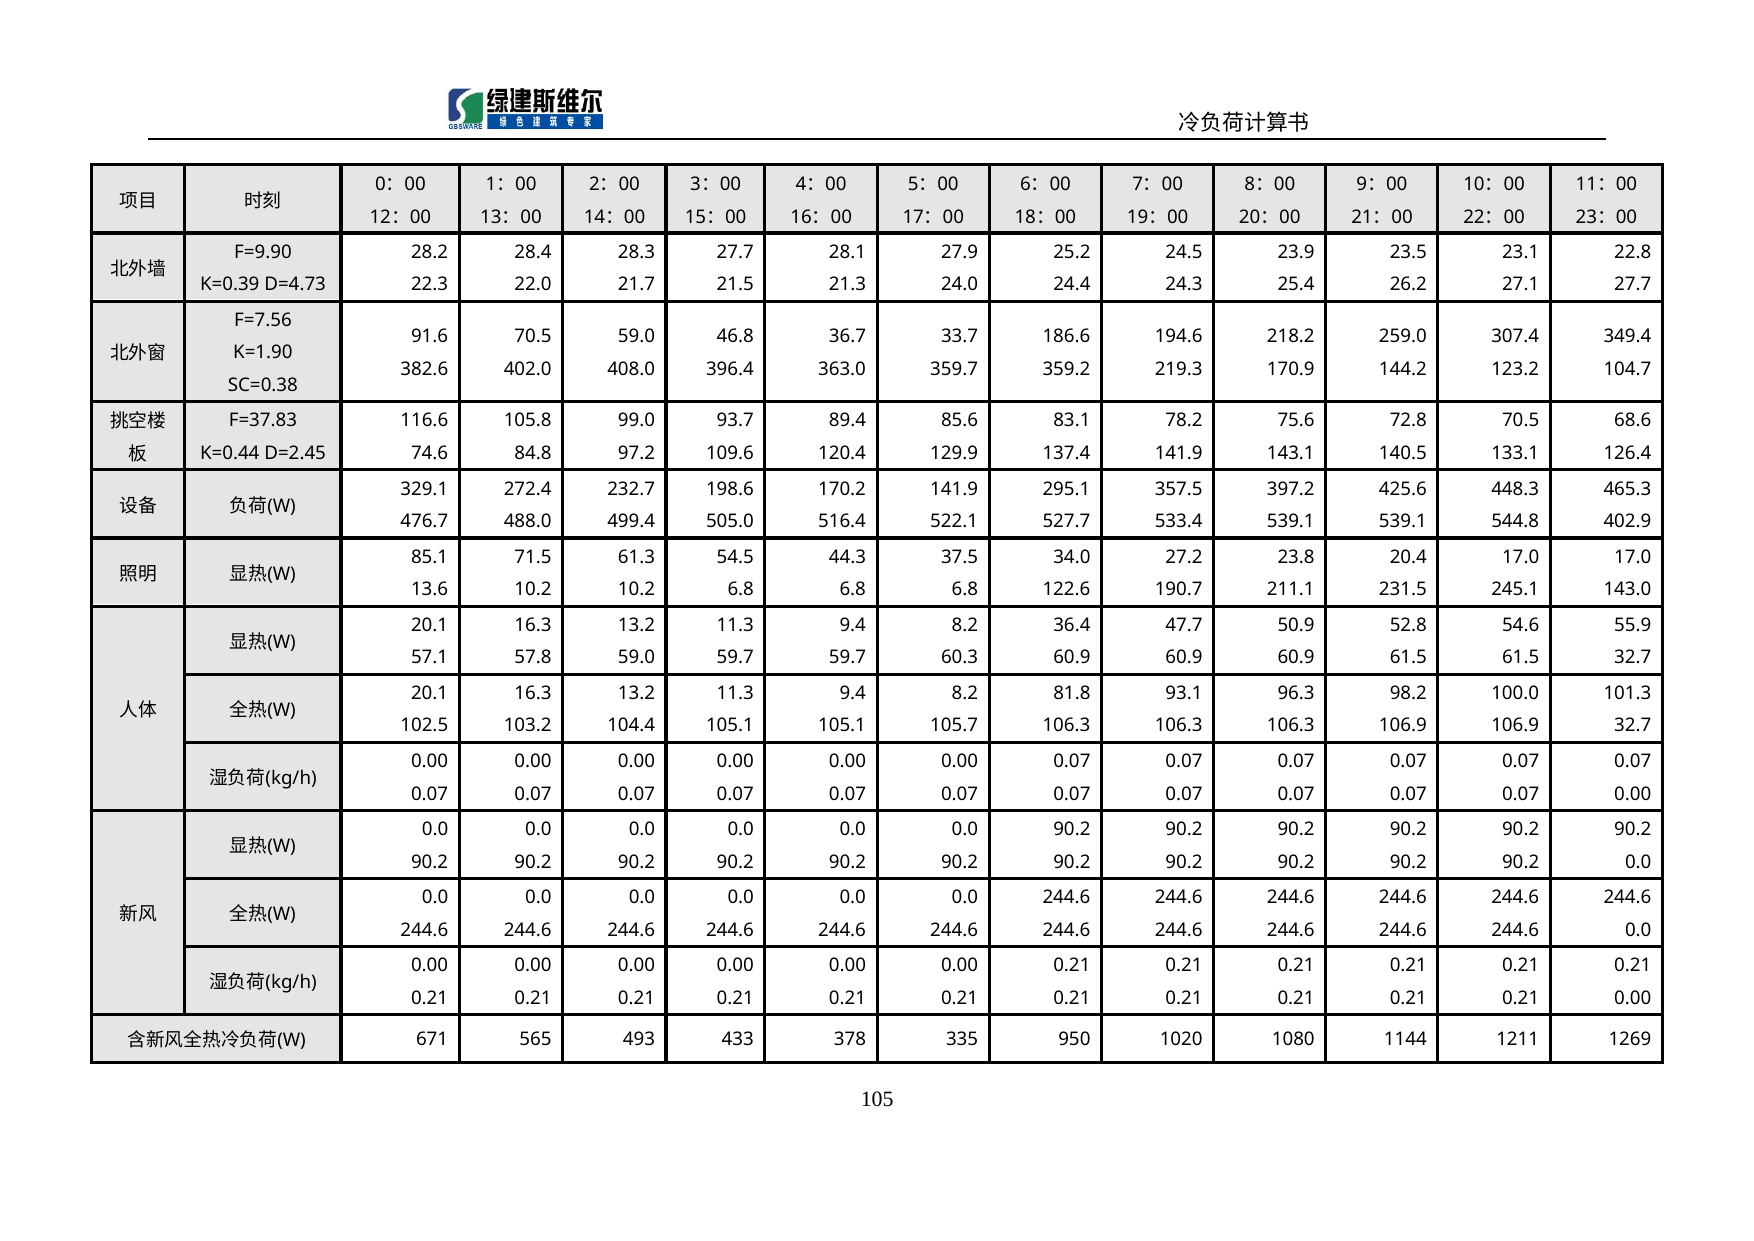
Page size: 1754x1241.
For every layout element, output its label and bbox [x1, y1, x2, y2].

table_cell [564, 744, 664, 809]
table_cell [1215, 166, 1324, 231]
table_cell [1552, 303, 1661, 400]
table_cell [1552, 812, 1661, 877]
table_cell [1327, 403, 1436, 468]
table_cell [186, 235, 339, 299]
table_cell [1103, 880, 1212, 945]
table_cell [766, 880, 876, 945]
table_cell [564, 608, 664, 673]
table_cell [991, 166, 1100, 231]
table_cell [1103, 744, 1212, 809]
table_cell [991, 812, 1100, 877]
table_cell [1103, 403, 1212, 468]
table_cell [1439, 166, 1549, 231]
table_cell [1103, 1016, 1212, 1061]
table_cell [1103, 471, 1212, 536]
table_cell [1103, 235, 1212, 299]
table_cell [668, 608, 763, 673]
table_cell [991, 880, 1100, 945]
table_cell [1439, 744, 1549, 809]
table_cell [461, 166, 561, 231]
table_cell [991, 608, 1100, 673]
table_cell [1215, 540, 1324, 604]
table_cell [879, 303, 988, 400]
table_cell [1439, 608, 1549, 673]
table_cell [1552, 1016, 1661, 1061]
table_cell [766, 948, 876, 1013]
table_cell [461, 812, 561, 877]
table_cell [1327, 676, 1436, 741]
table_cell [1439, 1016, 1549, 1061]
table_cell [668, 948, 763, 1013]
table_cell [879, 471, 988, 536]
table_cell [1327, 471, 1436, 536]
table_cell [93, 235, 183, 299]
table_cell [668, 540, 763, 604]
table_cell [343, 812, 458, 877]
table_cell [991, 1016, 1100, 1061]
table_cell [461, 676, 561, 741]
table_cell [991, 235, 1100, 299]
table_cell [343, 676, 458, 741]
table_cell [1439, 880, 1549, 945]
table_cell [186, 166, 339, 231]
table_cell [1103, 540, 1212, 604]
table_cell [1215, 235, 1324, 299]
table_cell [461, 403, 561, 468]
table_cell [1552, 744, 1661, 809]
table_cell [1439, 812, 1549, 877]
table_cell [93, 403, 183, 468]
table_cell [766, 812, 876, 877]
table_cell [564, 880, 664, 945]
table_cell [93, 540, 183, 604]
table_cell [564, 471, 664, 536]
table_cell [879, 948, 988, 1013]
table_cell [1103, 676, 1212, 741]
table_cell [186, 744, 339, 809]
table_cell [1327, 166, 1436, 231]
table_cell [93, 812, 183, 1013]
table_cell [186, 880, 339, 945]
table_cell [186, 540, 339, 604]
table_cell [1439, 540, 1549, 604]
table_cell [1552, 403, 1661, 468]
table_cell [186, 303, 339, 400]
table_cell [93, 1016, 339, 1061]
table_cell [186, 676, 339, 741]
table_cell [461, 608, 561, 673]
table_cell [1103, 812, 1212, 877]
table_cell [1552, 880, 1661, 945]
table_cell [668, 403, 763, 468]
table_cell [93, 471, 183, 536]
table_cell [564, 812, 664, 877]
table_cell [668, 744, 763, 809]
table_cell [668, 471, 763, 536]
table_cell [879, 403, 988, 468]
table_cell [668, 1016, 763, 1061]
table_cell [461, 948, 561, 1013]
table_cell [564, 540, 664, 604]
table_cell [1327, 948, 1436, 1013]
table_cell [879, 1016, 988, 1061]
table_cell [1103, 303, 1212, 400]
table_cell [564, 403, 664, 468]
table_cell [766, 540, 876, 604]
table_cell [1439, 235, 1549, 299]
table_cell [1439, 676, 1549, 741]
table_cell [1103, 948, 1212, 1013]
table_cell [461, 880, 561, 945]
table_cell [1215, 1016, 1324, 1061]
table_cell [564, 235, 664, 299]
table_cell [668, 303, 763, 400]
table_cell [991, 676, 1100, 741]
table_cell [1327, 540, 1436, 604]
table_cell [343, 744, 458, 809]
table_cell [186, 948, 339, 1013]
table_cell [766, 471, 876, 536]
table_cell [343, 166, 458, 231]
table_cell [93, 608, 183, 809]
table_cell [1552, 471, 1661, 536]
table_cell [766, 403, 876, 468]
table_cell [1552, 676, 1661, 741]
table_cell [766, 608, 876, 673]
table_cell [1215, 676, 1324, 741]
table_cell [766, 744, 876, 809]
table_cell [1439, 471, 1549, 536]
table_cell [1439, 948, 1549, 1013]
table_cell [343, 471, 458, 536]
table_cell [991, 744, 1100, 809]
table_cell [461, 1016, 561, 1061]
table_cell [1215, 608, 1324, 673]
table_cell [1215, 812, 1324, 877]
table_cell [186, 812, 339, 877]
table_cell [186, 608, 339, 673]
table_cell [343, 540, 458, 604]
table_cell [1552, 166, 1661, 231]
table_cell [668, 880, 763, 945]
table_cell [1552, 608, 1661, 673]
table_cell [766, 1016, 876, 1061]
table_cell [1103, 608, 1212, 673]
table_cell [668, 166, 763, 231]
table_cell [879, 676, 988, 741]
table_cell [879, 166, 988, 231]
picture [444, 88, 604, 130]
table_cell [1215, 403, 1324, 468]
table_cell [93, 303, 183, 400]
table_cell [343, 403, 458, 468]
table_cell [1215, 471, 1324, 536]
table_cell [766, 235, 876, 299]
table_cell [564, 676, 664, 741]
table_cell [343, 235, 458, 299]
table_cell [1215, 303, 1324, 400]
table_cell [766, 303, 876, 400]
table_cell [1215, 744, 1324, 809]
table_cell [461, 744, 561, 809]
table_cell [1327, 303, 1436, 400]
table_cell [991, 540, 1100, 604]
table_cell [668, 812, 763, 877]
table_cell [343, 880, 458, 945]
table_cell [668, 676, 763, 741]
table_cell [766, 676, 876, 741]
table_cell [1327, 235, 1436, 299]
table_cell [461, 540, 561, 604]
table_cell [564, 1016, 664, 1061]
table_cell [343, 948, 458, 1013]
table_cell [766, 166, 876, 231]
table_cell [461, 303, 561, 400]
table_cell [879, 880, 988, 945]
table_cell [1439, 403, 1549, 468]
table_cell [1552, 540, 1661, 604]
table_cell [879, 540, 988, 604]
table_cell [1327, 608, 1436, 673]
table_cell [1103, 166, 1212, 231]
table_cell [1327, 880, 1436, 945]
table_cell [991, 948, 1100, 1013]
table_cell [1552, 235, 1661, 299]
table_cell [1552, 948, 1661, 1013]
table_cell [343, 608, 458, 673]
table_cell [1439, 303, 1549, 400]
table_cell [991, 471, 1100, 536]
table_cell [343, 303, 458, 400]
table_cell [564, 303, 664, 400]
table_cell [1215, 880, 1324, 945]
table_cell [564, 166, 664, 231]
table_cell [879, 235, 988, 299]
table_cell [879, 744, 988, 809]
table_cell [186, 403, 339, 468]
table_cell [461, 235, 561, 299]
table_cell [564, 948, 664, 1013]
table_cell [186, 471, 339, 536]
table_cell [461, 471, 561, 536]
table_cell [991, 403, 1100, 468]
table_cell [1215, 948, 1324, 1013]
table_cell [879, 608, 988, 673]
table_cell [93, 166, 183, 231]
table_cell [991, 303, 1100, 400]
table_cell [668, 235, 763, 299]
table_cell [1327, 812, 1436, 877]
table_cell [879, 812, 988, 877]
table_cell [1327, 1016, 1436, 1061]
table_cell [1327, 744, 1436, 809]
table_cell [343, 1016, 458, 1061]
